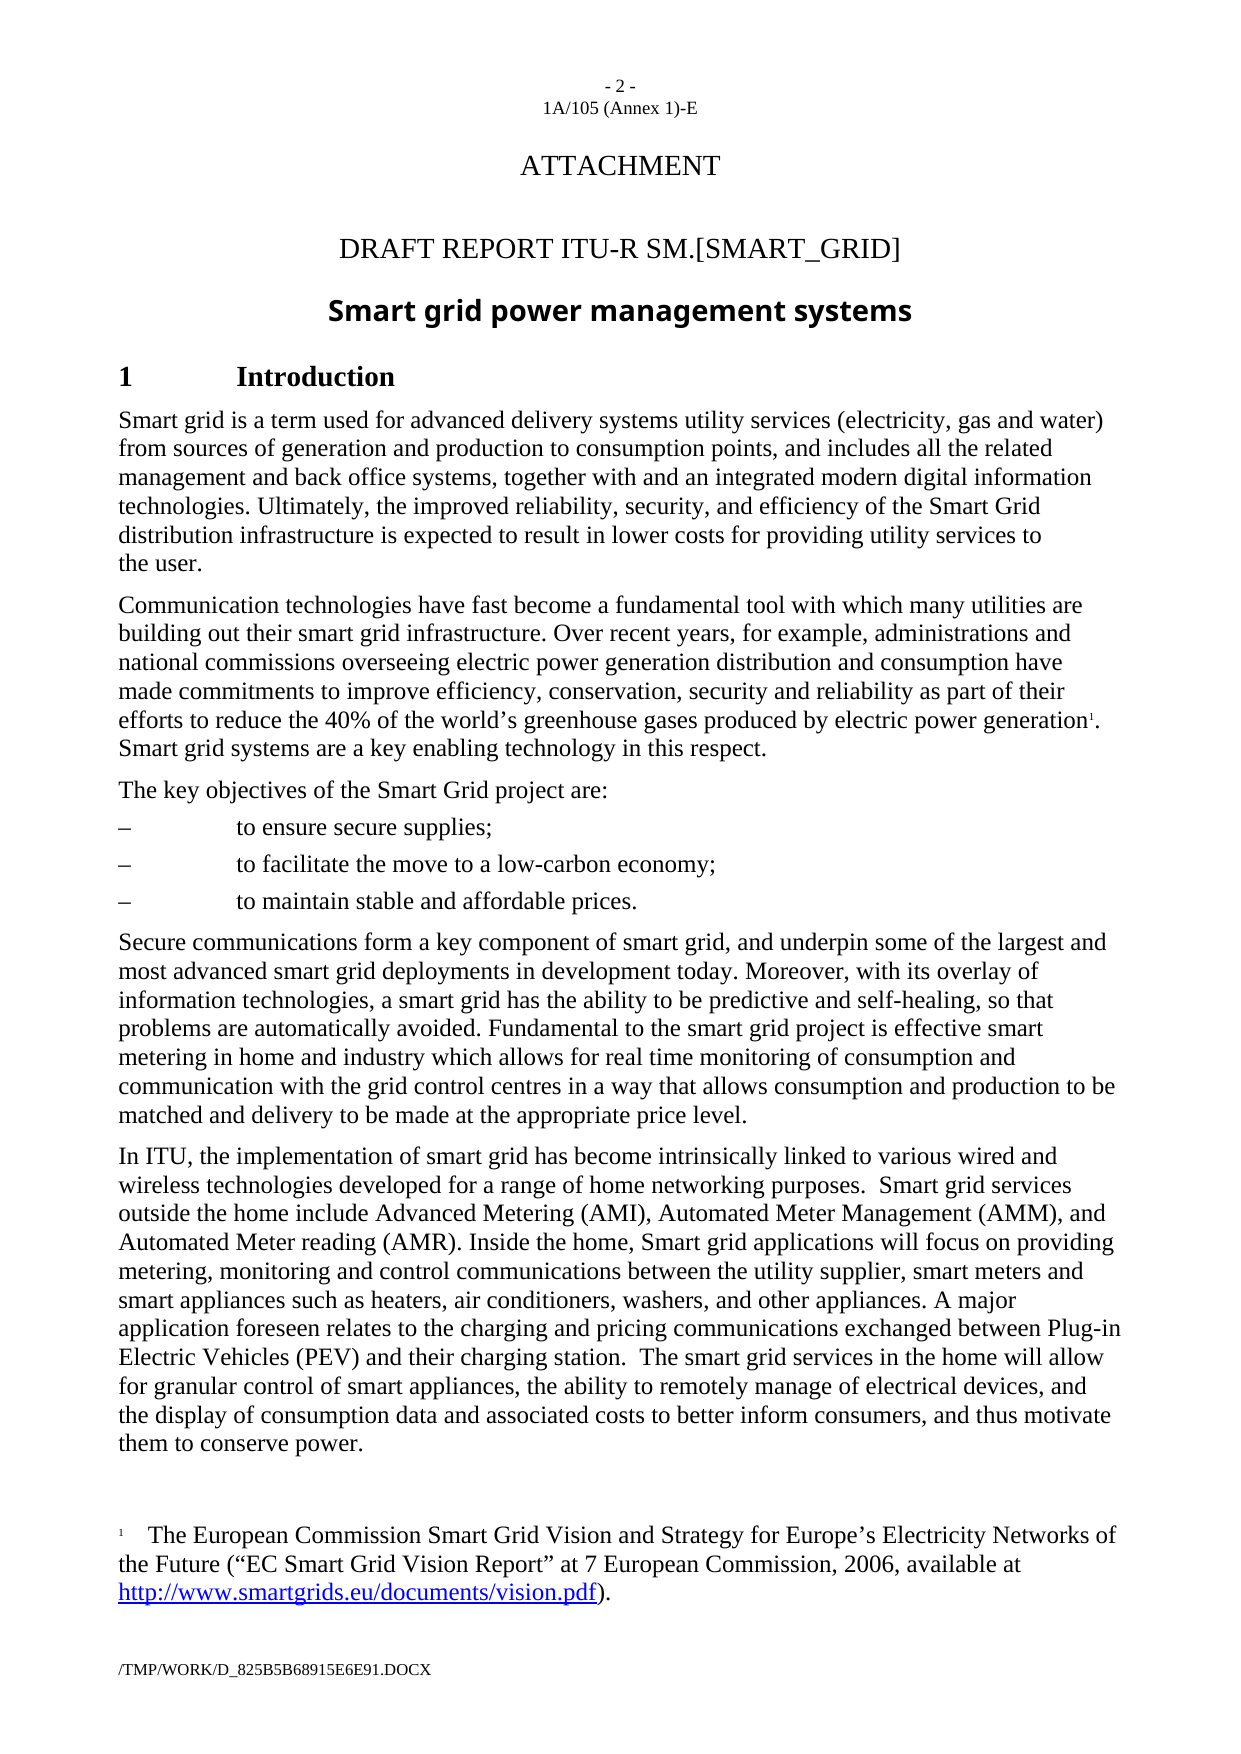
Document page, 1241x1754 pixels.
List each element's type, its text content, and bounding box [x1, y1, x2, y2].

subtitle 1 Introduction [118, 359, 1122, 392]
text Secure communications form a key component of smart grid, and underpin some of the largest and most advanced smart grid deployments in development today. Moreover, with its overlay of information technologies, a smart grid has the ability to be predictive and self-healing, so that problems are automatically avoided. Fundamental to the smart grid project is effective smart metering in home and industry which allows for real time monitoring of consumption and communication with the grid control centres in a way that allows consumption and production to be matched and delivery to be made at the appropriate price level. [118, 927, 1122, 1128]
text In ITU, the implementation of smart grid has become intrinsically linked to various wired and wireless technologies developed for a range of home networking purposes. Smart grid services outside the home include Advanced Metering (AMI), Automated Meter Management (AMM), and Automated Meter reading (AMR). Inside the home, Smart grid applications will focus on providing metering, monitoring and control communications between the utility supplier, smart meters and smart appliances such as heaters, air conditioners, washers, and other appliances. A major application foreseen relates to the charging and pricing communications exchanged between Plug-in Electric Vehicles (PEV) and their charging station. The smart grid services in the home will allow for granular control of smart appliances, the ability to remotely manage of electrical devices, and the display of consumption data and associated costs to better inform consumers, and thus motivate them to conserve power. [118, 1141, 1122, 1457]
text – to facilitate the move to a low-carbon economy; [118, 849, 1122, 878]
text – to ensure secure supplies; [118, 812, 1122, 841]
text The key objectives of the Smart Grid project are: [118, 775, 1122, 803]
text Smart grid power management systems [118, 290, 1122, 329]
text DRAFT REPORT ITU-R SM.[SMART_GRID] [118, 231, 1122, 265]
text Communication technologies have fast become a fundamental tool with which many utilities are building out their smart grid infrastructure. Over recent years, for example, administrations and national commissions overseeing electric power generation distribution and consumption have made commitments to improve efficiency, conservation, security and reliability as part of their efforts to reduce the 40% of the world’s greenhouse gases produced by electric power generation. Smart grid systems are a key enabling technology in this respect. [118, 590, 1122, 762]
text ATTACHMENT [118, 148, 1122, 181]
text Smart grid is a term used for advanced delivery systems utility services (electricity, gas and water) from sources of generation and production to consumption points, and includes all the related management and back office systems, together with and an integrated modern digital information technologies. Ultimately, the improved reliability, security, and efficiency of the Smart Grid distribution infrastructure is expected to result in lower costs for providing utility services to the user. [118, 405, 1122, 577]
text – to maintain stable and affordable prices. [118, 886, 1122, 915]
